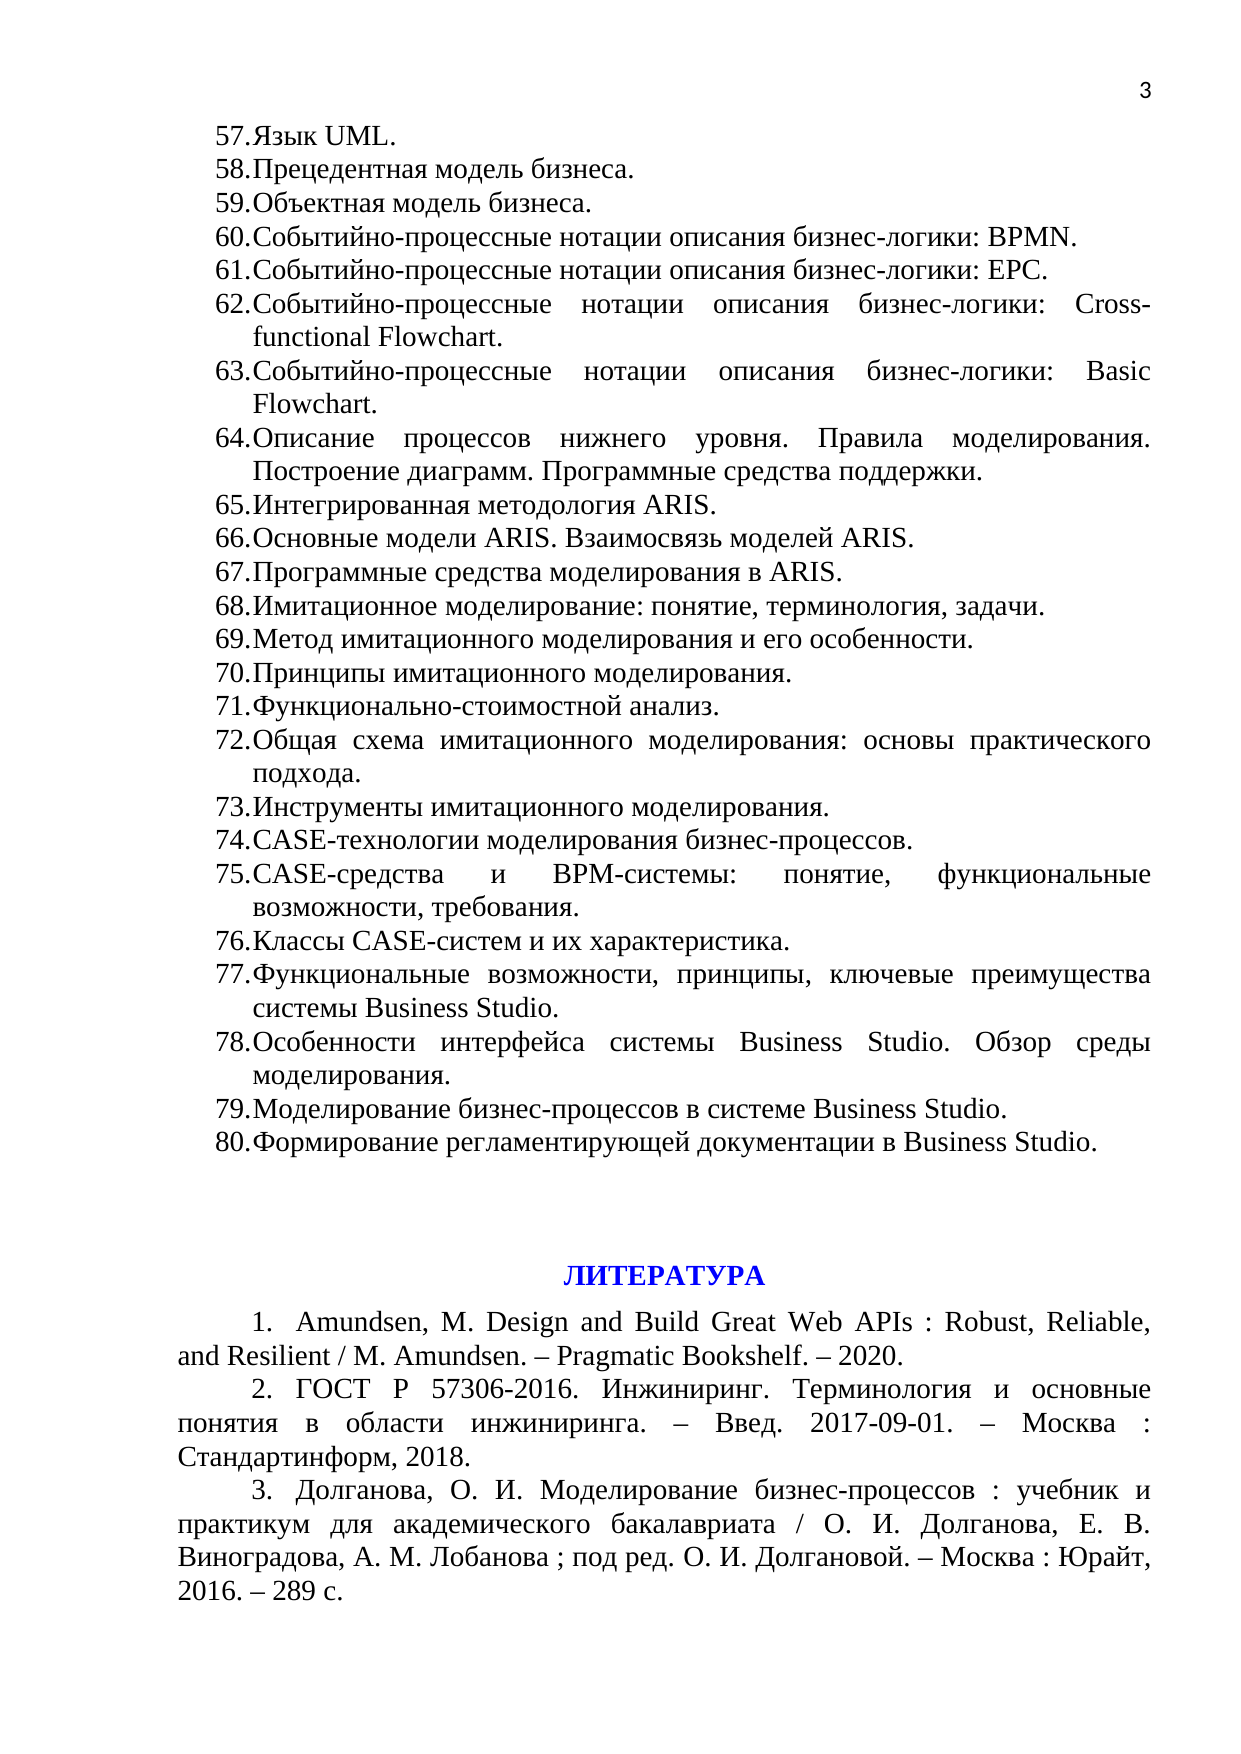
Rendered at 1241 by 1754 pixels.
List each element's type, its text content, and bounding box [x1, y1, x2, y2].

list CASE-технологии моделирования бизнес-процессов. [215, 822, 1152, 856]
list Прецедентная модель бизнеса. [215, 152, 1152, 185]
list Принципы имитационного моделирования. [215, 655, 1152, 688]
list Событийно-процессные нотации описания бизнес-логики: EPC. [215, 252, 1152, 286]
list Имитационное моделирование: понятие, терминология, задачи. [215, 588, 1152, 621]
list Классы CASE-систем и их характеристика. [215, 923, 1152, 957]
list Метод имитационного моделирования и его особенности. [215, 621, 1152, 655]
list Программные средства моделирования в ARIS. [215, 554, 1152, 588]
list Моделирование бизнес-процессов в системе Business Studio. [215, 1091, 1152, 1124]
list Общая схема имитационного моделирования: основы практического подхода. [215, 722, 1152, 789]
list Событийно-процессные нотации описания бизнес-логики: Cross-functional Flowchart. [215, 286, 1152, 353]
list Формирование регламентирующей документации в Business Studio. [215, 1124, 1152, 1158]
list Основные модели ARIS. Взаимосвязь моделей ARIS. [215, 521, 1152, 554]
text ЛИТЕРАТУРА [177, 1258, 1152, 1292]
list Интегрированная методология ARIS. [215, 487, 1152, 521]
list Язык UML. [215, 118, 1152, 152]
list Событийно-процессные нотации описания бизнес-логики: BPMN. [215, 219, 1152, 252]
list ГОСТ Р 57306-2016. Инжиниринг. Терминология и основные понятия в области инжиниринга. – Введ. 2017-09-01. – Москва : Стандартинформ, 2018. [177, 1372, 1152, 1472]
list Функциональные возможности, принципы, ключевые преимущества системы Business Studio. [215, 957, 1152, 1024]
list Особенности интерфейса системы Business Studio. Обзор среды моделирования. [215, 1024, 1152, 1091]
list Описание процессов нижнего уровня. Правила моделирования. Построение диаграмм. Программные средства поддержки. [215, 420, 1152, 487]
list Инструменты имитационного моделирования. [215, 789, 1152, 822]
list CASE-средства и BPM-системы: понятие, функциональные возможности, требования. [215, 856, 1152, 923]
list Долганова, О. И. Моделирование бизнес-процессов : учебник и практикум для академического бакалавриата / О. И. Долганова, Е. В. Виноградова, А. М. Лобанова ; под ред. О. И. Долгановой. – Москва : Юрайт, 2016. – 289 с. [177, 1472, 1152, 1606]
list Событийно-процессные нотации описания бизнес-логики: Basic Flowchart. [215, 353, 1152, 420]
list Функционально-стоимостной анализ. [215, 688, 1152, 722]
list Amundsen, M. Design and Build Great Web APIs : Robust, Reliable, and Resilient / M. Amundsen. – Pragmatic Bookshelf. – 2020. [177, 1304, 1152, 1372]
list Объектная модель бизнеса. [215, 185, 1152, 219]
